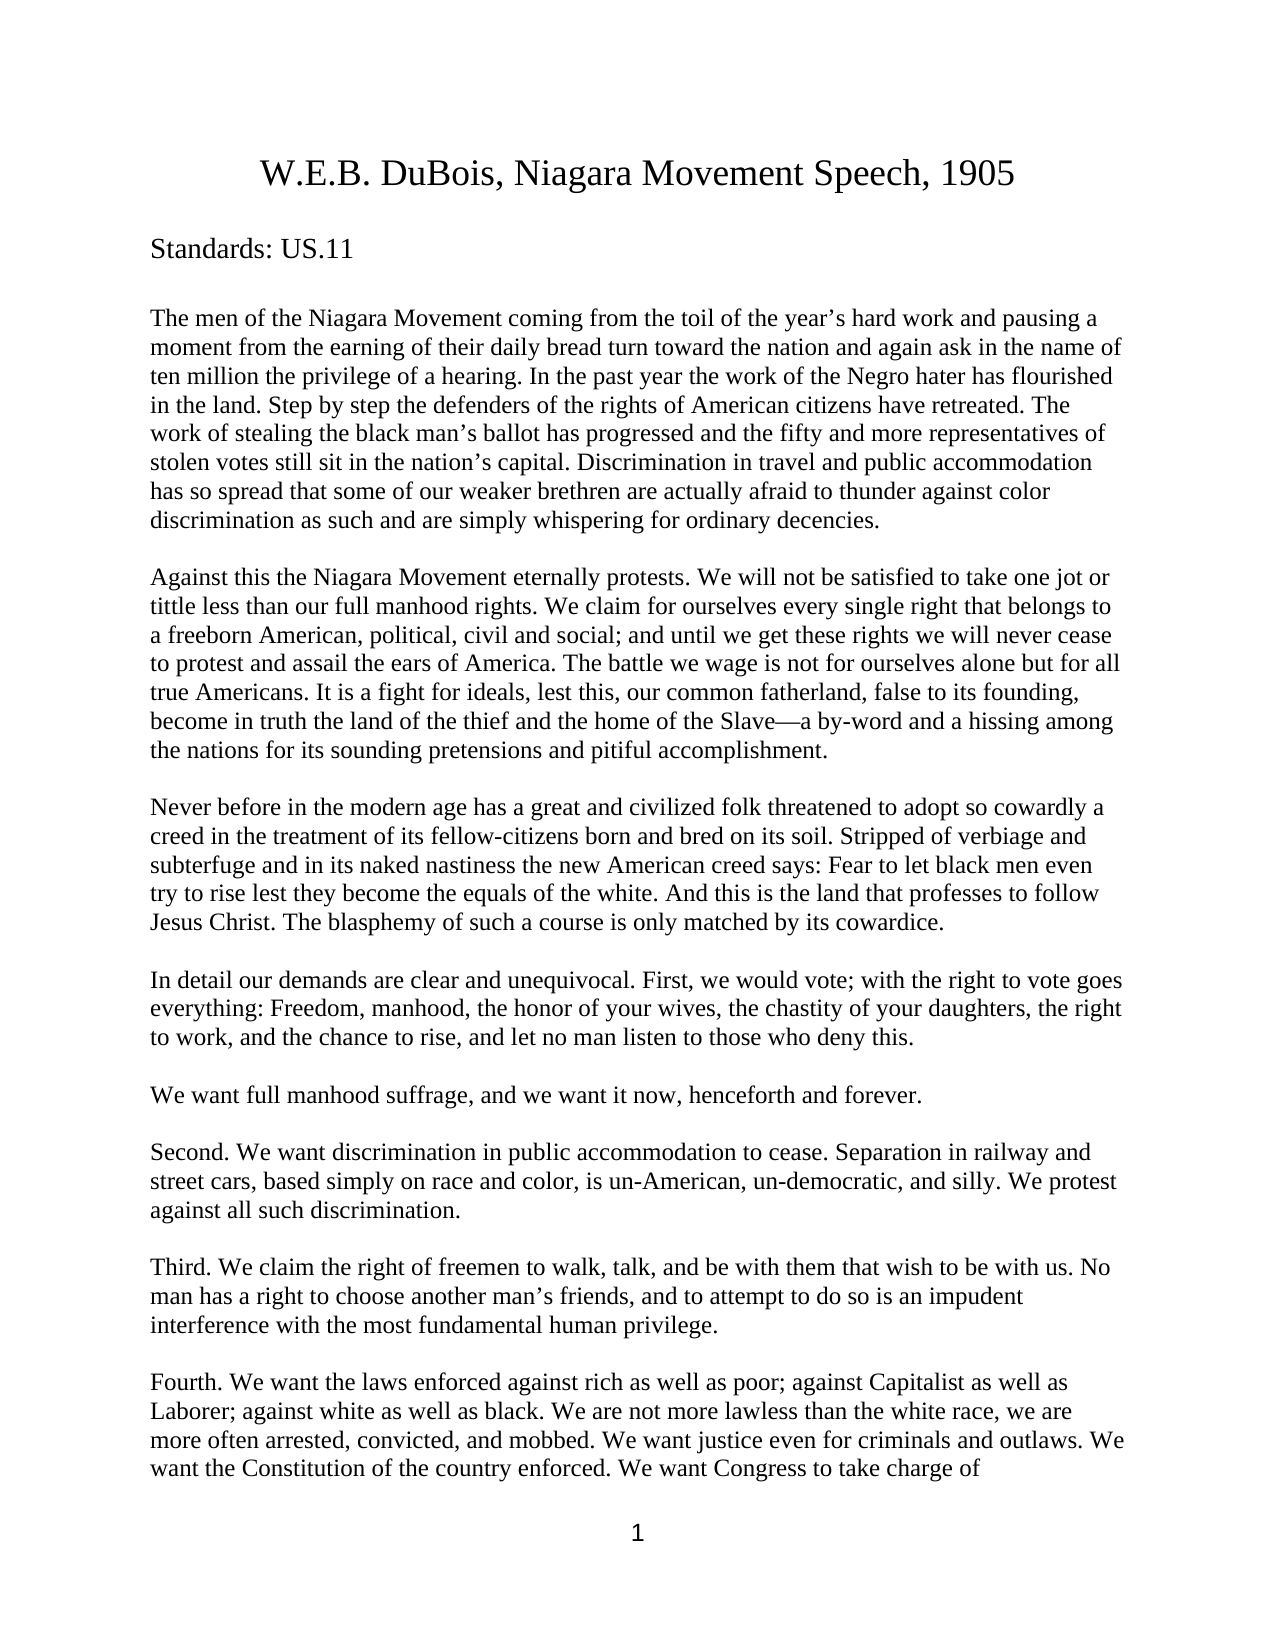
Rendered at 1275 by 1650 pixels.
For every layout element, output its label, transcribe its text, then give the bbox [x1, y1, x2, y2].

text W.E.B. DuBois, Niagara Movement Speech, 1905 [150, 150, 1125, 193]
text Against this the Niagara Movement eternally protests. We will not be satisfied to take one jot or tittle less than our full manhood rights. We claim for ourselves every single right that belongs to a freeborn American, political, civil and social; and until we get these rights we will never cease to protest and assail the ears of America. The battle we wage is not for ourselves alone but for all true Americans. It is a fight for ideals, lest this, our common fatherland, false to its founding, become in truth the land of the thief and the home of the Slave—a by-word and a hissing among the nations for its sounding pretensions and pitiful accomplishment. [150, 562, 1125, 763]
text The men of the Niagara Movement coming from the toil of the year’s hard work and pausing a moment from the earning of their daily bread turn toward the nation and again ask in the name of ten million the privilege of a hearing. In the past year the work of the Negro hater has flourished in the land. Step by step the defenders of the rights of American citizens have retreated. The work of stealing the black man’s ballot has progressed and the fifty and more representatives of stolen votes still sit in the nation’s capital. Discrimination in travel and public accommodation has so spread that some of our weaker brethren are actually afraid to thunder against color discrimination as such and are simply whispering for ordinary decencies. [150, 303, 1125, 533]
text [150, 1367, 1125, 1482]
text Third. We claim the right of freemen to walk, talk, and be with them that wish to be with us. No man has a right to choose another man’s friends, and to attempt to do so is an impudent interference with the most fundamental human privilege. [150, 1252, 1125, 1338]
text We want full manhood suffrage, and we want it now, henceforth and forever. [150, 1080, 1125, 1108]
text In detail our demands are clear and unequivocal. First, we would vote; with the right to vote goes everything: Freedom, manhood, the honor of your wives, the chastity of your daughters, the right to work, and the chance to rise, and let no man listen to those who deny this. [150, 965, 1125, 1051]
text Never before in the modern age has a great and civilized folk threatened to adopt so cowardly a creed in the treatment of its fellow-citizens born and bred on its soil. Stripped of verbiage and subterfuge and in its naked nastiness the new American creed says: Fear to let black men even try to rise lest they become the equals of the white. And this is the land that professes to follow Jesus Christ. The blasphemy of such a course is only matched by its cowardice. [150, 792, 1125, 936]
text Standards: US.11 [150, 231, 1125, 265]
text Second. We want discrimination in public accommodation to cease. Separation in railway and street cars, based simply on race and color, is un-American, un-democratic, and silly. We protest against all such discrimination. [150, 1137, 1125, 1223]
